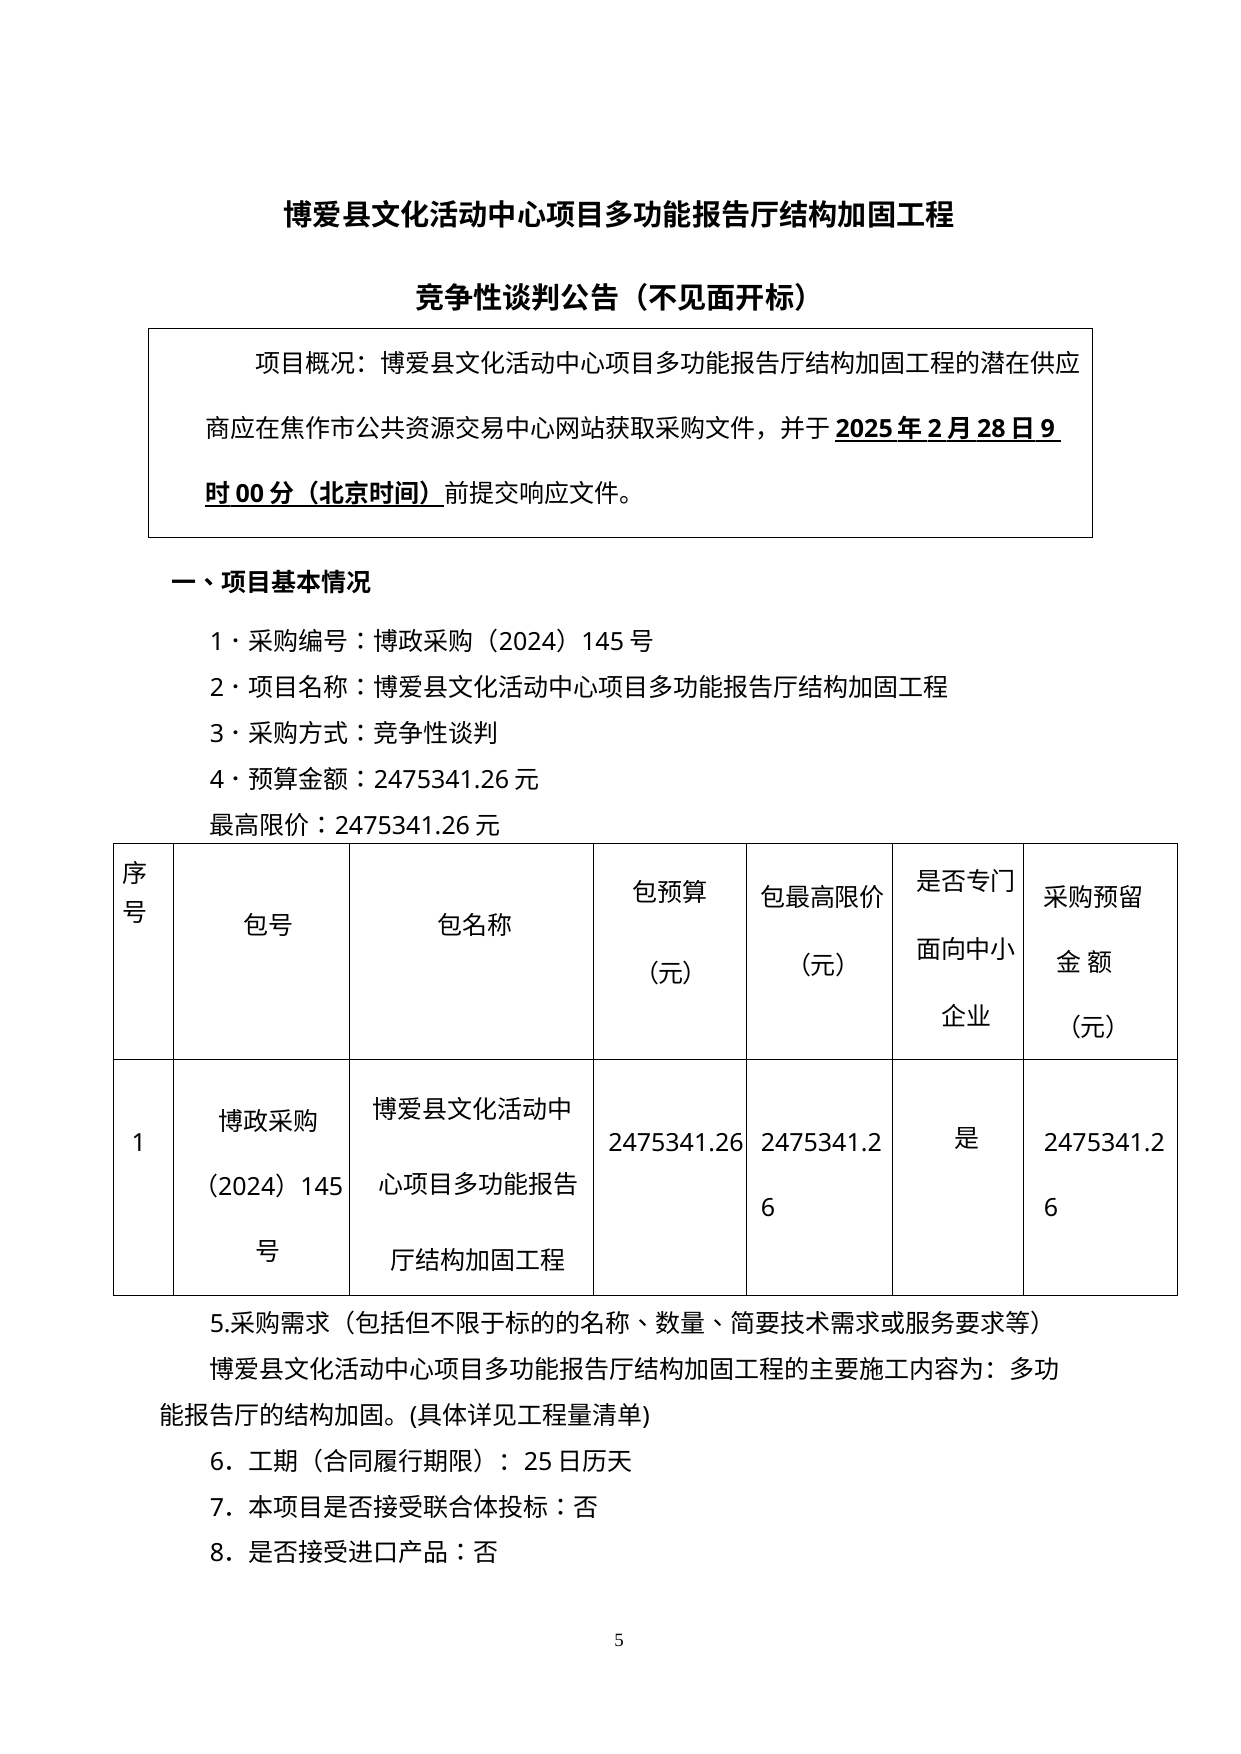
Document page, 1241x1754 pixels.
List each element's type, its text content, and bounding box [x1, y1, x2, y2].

list 博爱县文化活动中心项目多功能报告厅结构加固工程的主要施工内容为：多功能报告厅的结构加固。(具体详见工程量清单) [159, 1342, 1078, 1433]
text 5.采购需求（包括但不限于标的的名称、数量、简要技术需求或服务要求等） [159, 1296, 1078, 1342]
subtitle 竞争性谈判公告（不见面开标） [159, 263, 1078, 328]
text 最高限价：2475341.26元 [159, 797, 1078, 843]
table_cell 博爱县文化活动中心项目多功能报告厅结构加固工程 [350, 1060, 593, 1295]
table_header 包号 [174, 844, 349, 1059]
table_header 采购预留金 额（元） [1024, 844, 1177, 1059]
table_cell 2475341.26 [747, 1060, 892, 1295]
table_cell 1 [114, 1060, 173, 1295]
table_header 包预算 （元） [594, 844, 746, 1059]
text 8．是否接受进口产品：否 [159, 1525, 1078, 1571]
text 1．采购编号：博政采购（2024）145号 [159, 614, 1078, 660]
table_cell 是 [893, 1060, 1023, 1295]
list 工期（合同履行期限）：25日历天 [159, 1433, 1078, 1479]
table_cell 博政采购（2024）145号 [174, 1060, 349, 1295]
table_header 包最高限价 （元） [747, 844, 892, 1059]
table_header 序 号 [114, 844, 173, 1059]
text 2．项目名称：博爱县文化活动中心项目多功能报告厅结构加固工程 [159, 660, 1078, 706]
text 一、项目基本情况 [172, 549, 1078, 614]
table_header 包名称 [350, 844, 593, 1059]
list 7．本项目是否接受联合体投标：否 [159, 1479, 1078, 1525]
text 3．采购方式：竞争性谈判 [159, 706, 1078, 752]
table_cell 2475341.26 [1024, 1060, 1177, 1295]
table_header 是否专门 面向中小 企业 [893, 844, 1023, 1059]
subtitle 博爱县文化活动中心项目多功能报告厅结构加固工程 [159, 180, 1078, 245]
table_header 项目概况：博爱县文化活动中心项目多功能报告厅结构加固工程的潜在供应商应在焦作市公共资源交易中心网站获取采购文件，并于2025年2月28日9 时00分（北京时间）前提交响应文件。 [149, 329, 1092, 537]
table_cell 2475341.26 [594, 1060, 746, 1295]
text 4．预算金额：2475341.26元 [159, 752, 1078, 797]
